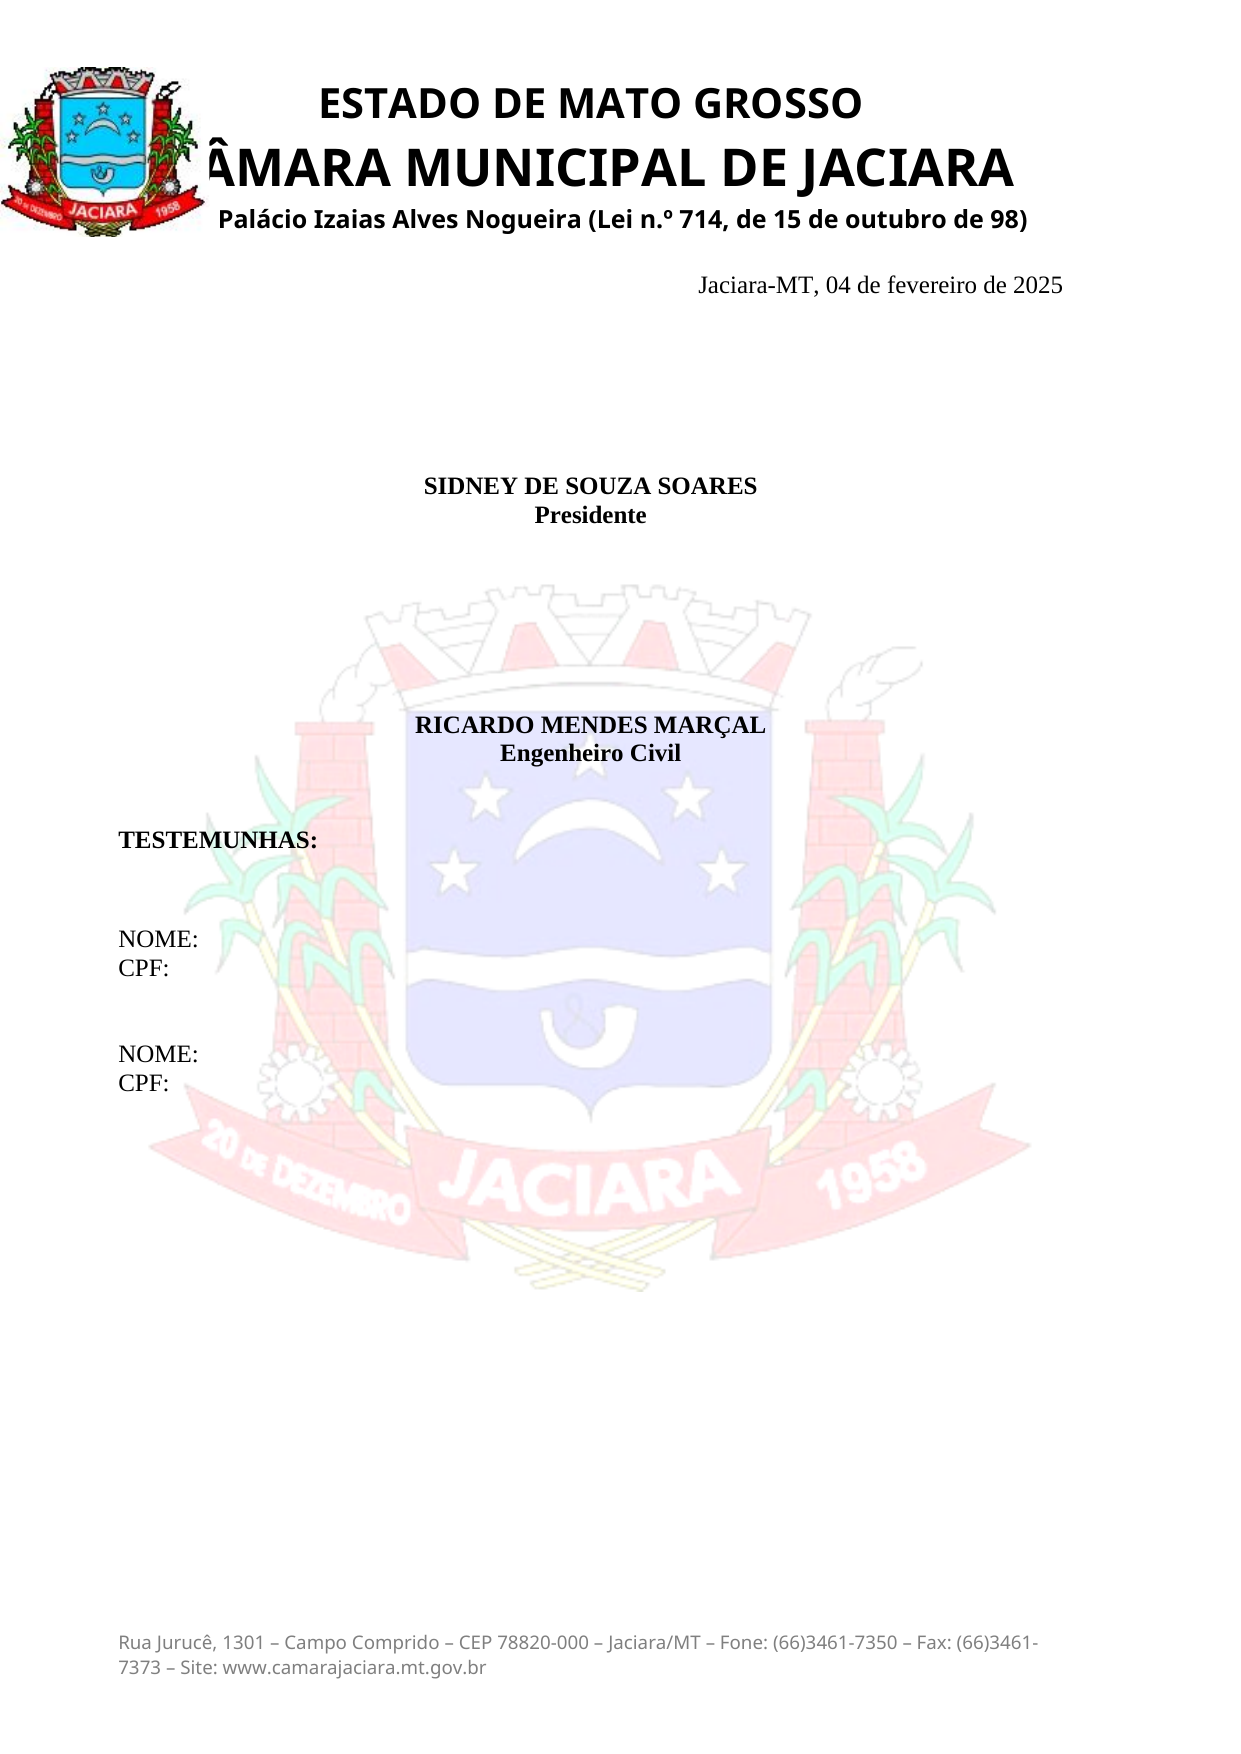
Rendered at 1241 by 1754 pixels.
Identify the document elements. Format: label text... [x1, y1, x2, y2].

text NOME: [118, 1039, 1063, 1068]
picture [0, 67, 210, 235]
text NOME: [118, 924, 1063, 953]
text CPF: [118, 953, 1063, 981]
text RICARDO MENDES MARÇAL [118, 710, 1063, 738]
text TESTEMUNHAS: [118, 825, 1063, 853]
text Presidente [118, 500, 1063, 528]
text SIDNEY DE SOUZA SOARES [118, 471, 1063, 500]
text Jaciara-MT, 04 de fevereiro de 2025 [118, 270, 1063, 298]
text Engenheiro Civil [118, 738, 1063, 767]
text CPF: [118, 1068, 1063, 1096]
